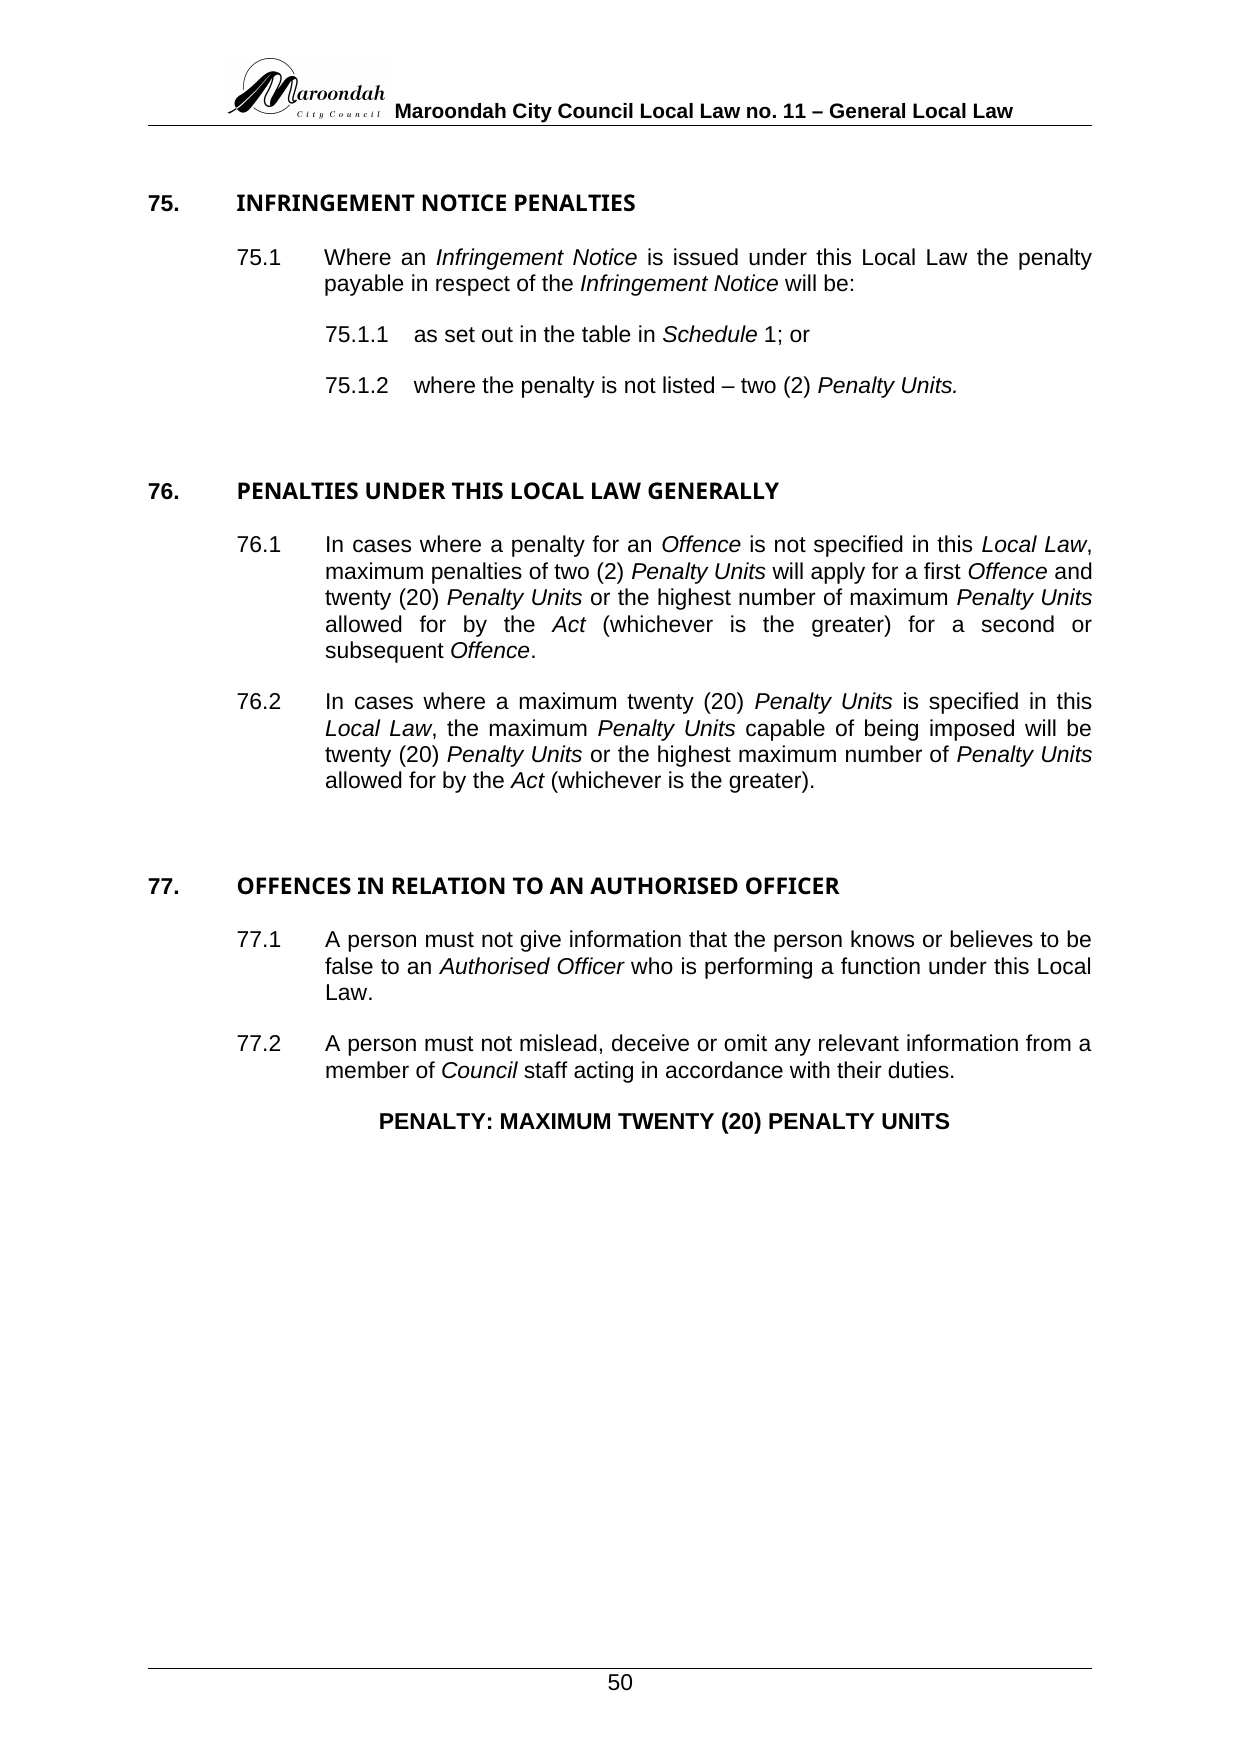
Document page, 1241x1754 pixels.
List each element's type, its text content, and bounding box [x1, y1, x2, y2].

text INFRINGEMENT NOTICE PENALTIES [148, 187, 1092, 218]
text 75.1 Where an Infringement Notice is issued under this Local Law the penalty payable in respect of the Infringement Notice will be: [236, 243, 1092, 296]
text A person must not mislead, deceive or omit any relevant information from a member of Council staff acting in accordance with their duties. [236, 1030, 1092, 1083]
text as set out in the table in Schedule 1; or [325, 321, 1092, 347]
text where the penalty is not listed – two (2) Penalty Units. [325, 372, 1092, 399]
text OFFENCES IN RELATION TO AN AUTHORISED OFFICER [148, 870, 1092, 901]
picture [226, 58, 388, 119]
text In cases where a penalty for an Offence is not specified in this Local Law, maximum penalties of two (2) Penalty Units will apply for a first Offence and twenty (20) Penalty Units or the highest number of maximum Penalty Units allowed for by the Act (whichever is the greater) for a second or subsequent Offence. [236, 531, 1092, 663]
text PENALTIES UNDER THIS LOCAL LAW GENERALLY [148, 475, 1092, 506]
text In cases where a maximum twenty (20) Penalty Units is specified in this Local Law, the maximum Penalty Units capable of being imposed will be twenty (20) Penalty Units or the highest maximum number of Penalty Units allowed for by the Act (whichever is the greater). [236, 688, 1092, 794]
text PENALTY: MAXIMUM TWENTY (20) PENALTY UNITS [236, 1108, 1092, 1134]
text A person must not give information that the person knows or believes to be false to an Authorised Officer who is performing a function under this Local Law. [236, 926, 1092, 1005]
